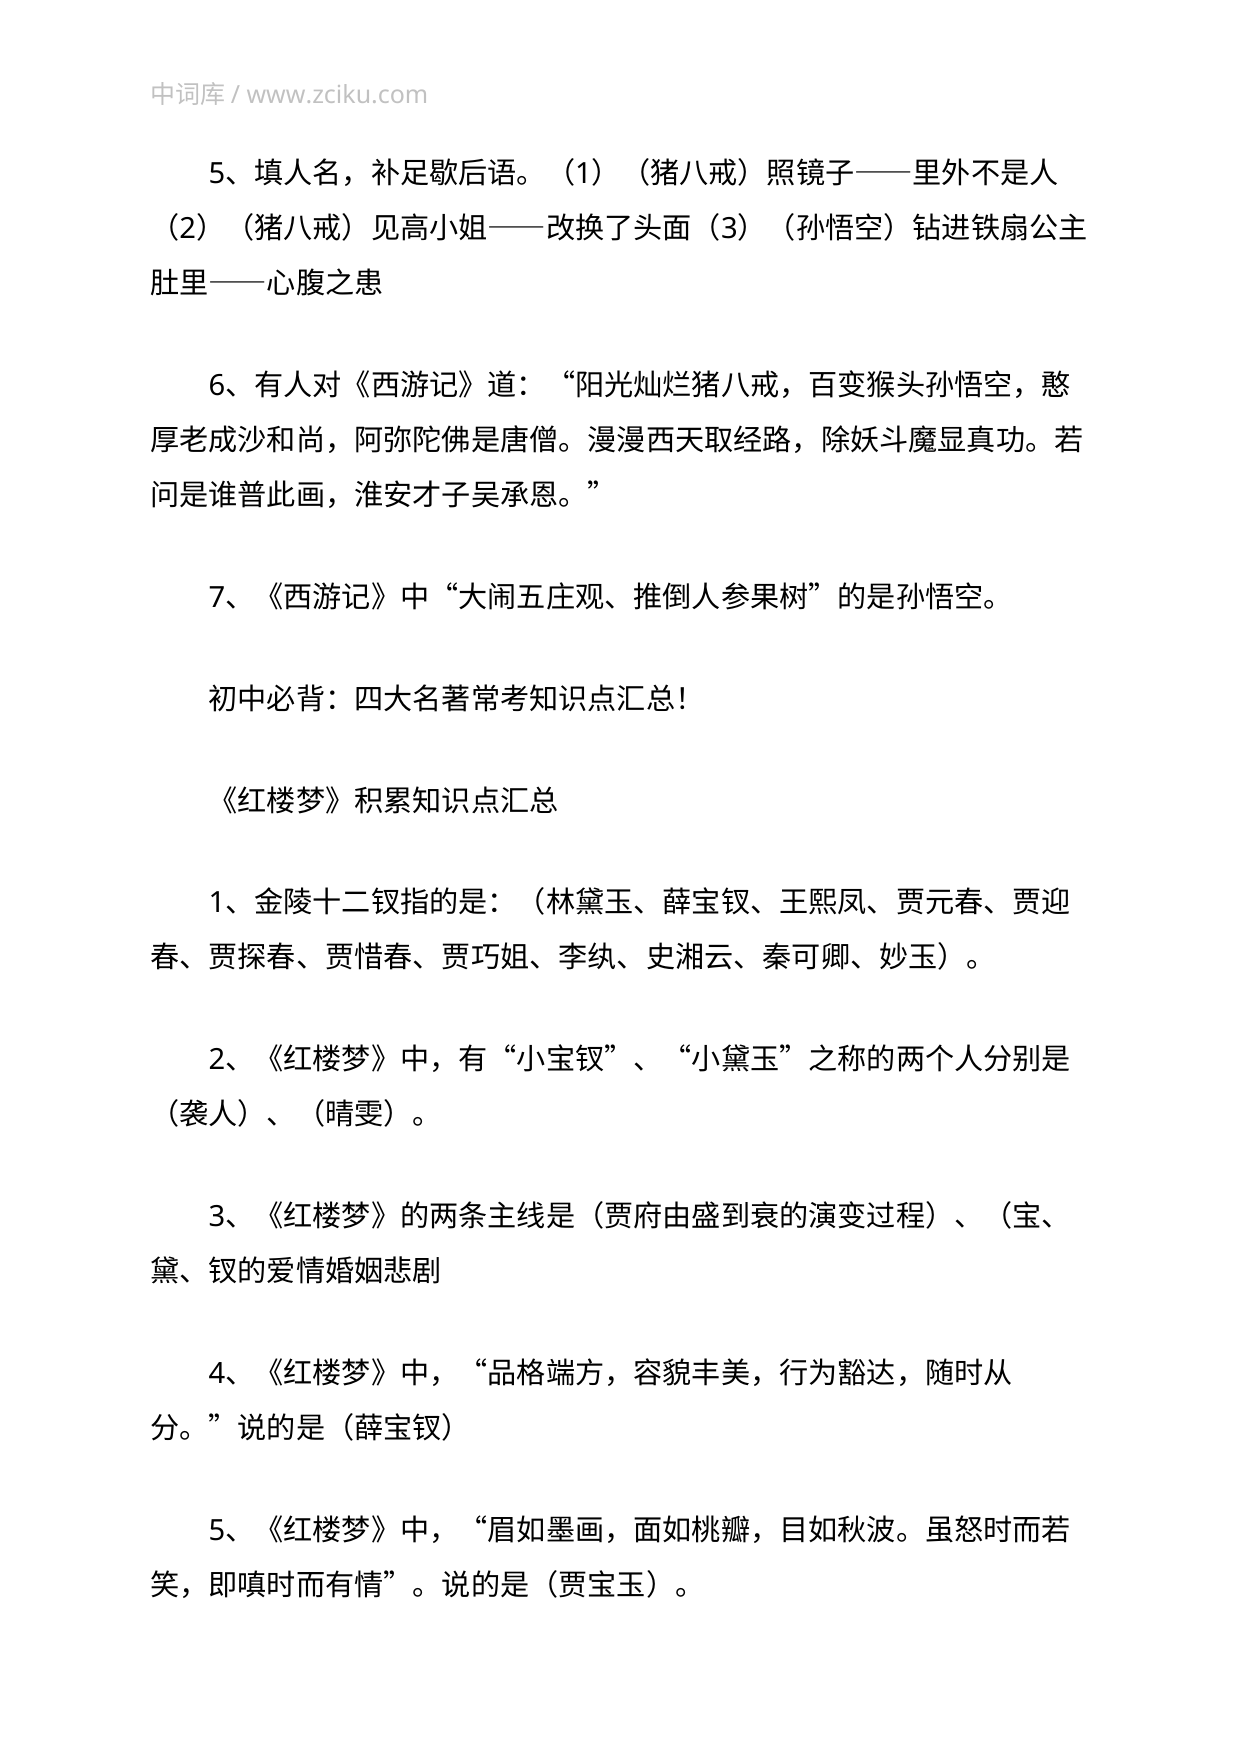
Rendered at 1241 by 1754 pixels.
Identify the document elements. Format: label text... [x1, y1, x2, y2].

text 6、有人对《西游记》道：“阳光灿烂猪八戒，百变猴头孙悟空，憨厚老成沙和尚，阿弥陀佛是唐僧。漫漫西天取经路，除妖斗魔显真功。若问是谁普此画，淮安才子吴承恩。” [150, 362, 1090, 514]
text 初中必背：四大名著常考知识点汇总！ [150, 675, 1090, 718]
text 5、填人名，补足歇后语。（1）（猪八戒）照镜子——里外不是人（2）（猪八戒）见高小姐——改换了头面（3）（孙悟空）钻进铁扇公主肚里——心腹之患 [150, 150, 1090, 302]
text 3、《红楼梦》的两条主线是（贾府由盛到衰的演变过程）、（宝、黛、钗的爱情婚姻悲剧 [150, 1192, 1090, 1290]
text 4、《红楼梦》中，“品格端方，容貌丰美，行为豁达，随时从分。”说的是（薛宝钗） [150, 1349, 1090, 1447]
text 7、《西游记》中“大闹五庄观、推倒人参果树”的是孙悟空。 [150, 573, 1090, 616]
text 《红楼梦》积累知识点汇总 [150, 777, 1090, 819]
text 5、《红楼梦》中，“眉如墨画，面如桃瓣，目如秋波。虽怒时而若笑，即嗔时而有情”。说的是（贾宝玉）。 [150, 1506, 1090, 1603]
text 1、金陵十二钗指的是：（林黛玉、薛宝钗、王熙凤、贾元春、贾迎春、贾探春、贾惜春、贾巧姐、李纨、史湘云、秦可卿、妙玉）。 [150, 879, 1090, 976]
text 2、《红楼梦》中，有“小宝钗”、“小黛玉”之称的两个人分别是（袭人）、（晴雯）。 [150, 1036, 1090, 1133]
